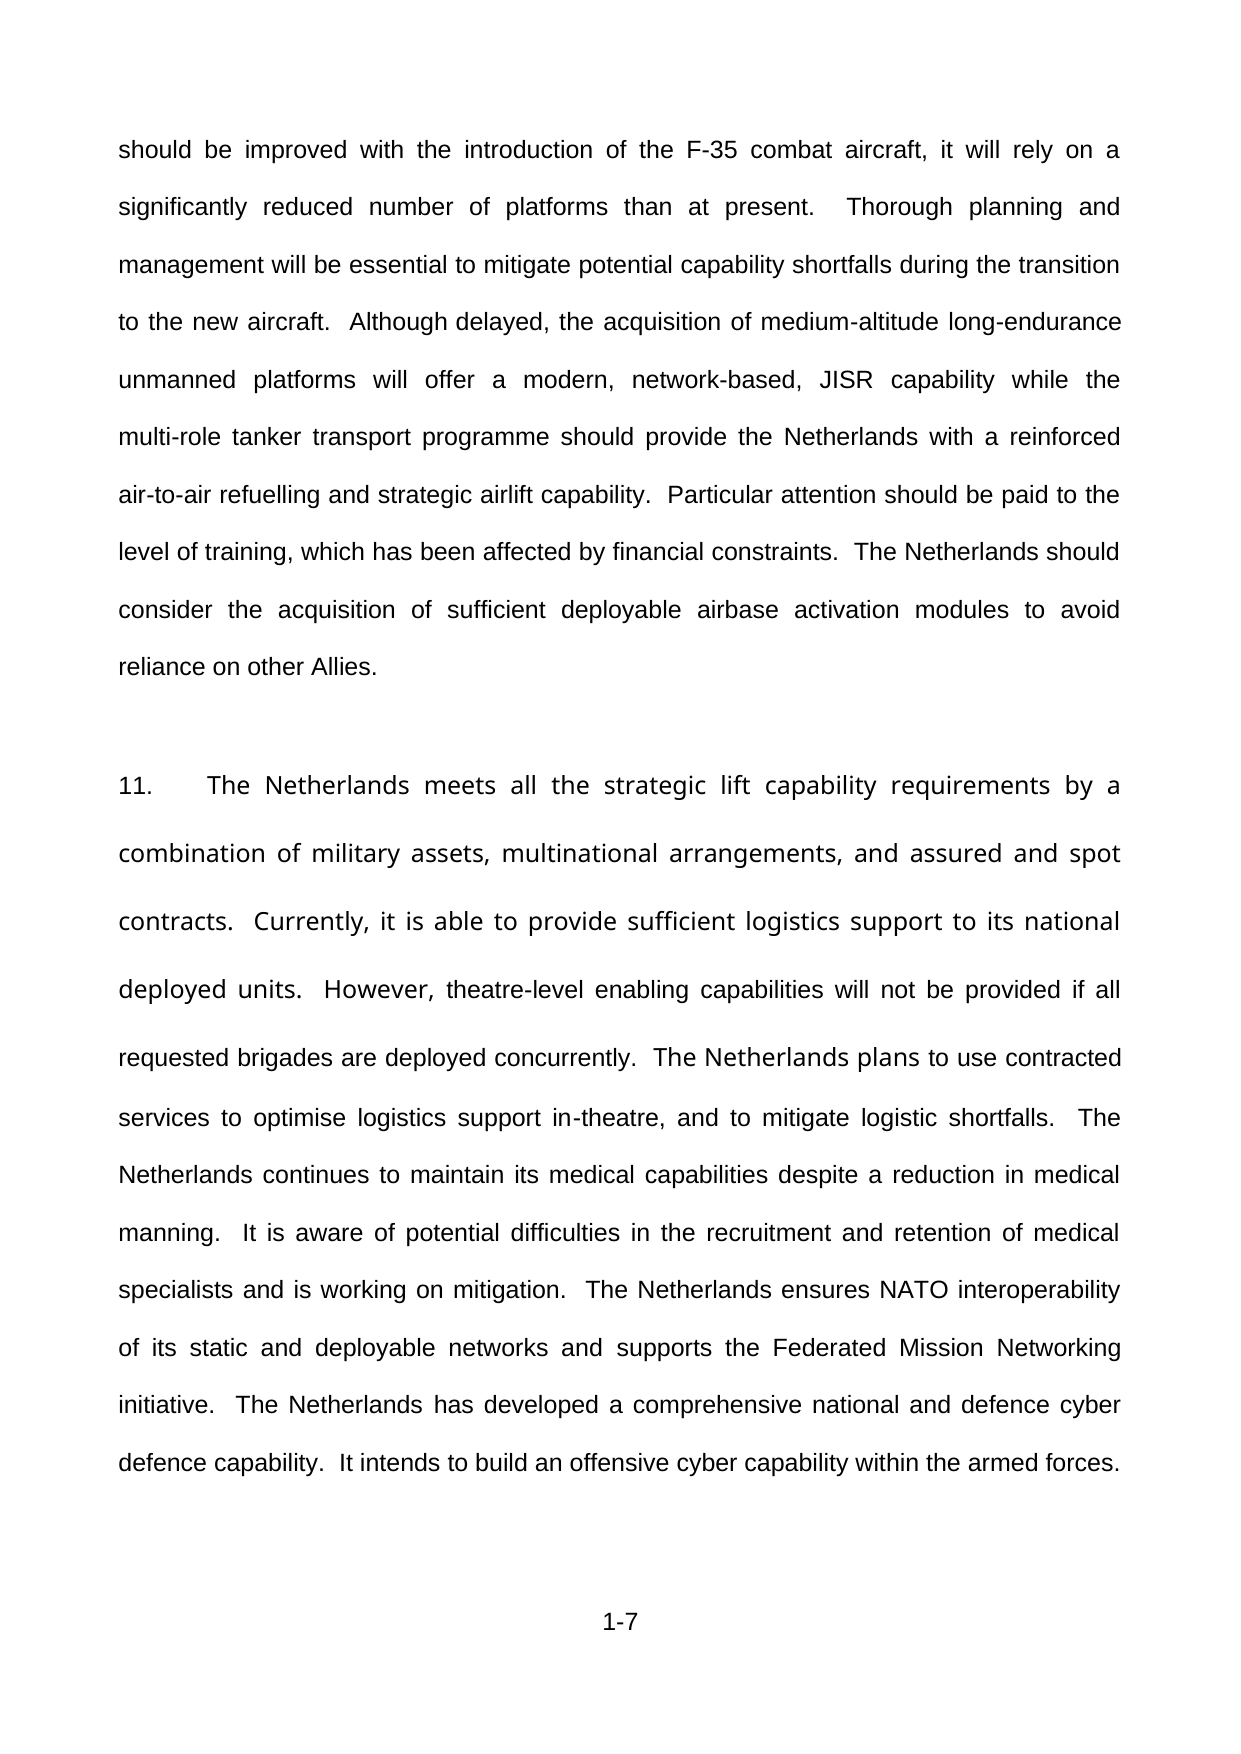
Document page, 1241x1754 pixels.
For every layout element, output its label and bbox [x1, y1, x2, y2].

list [118, 767, 1122, 1476]
list [118, 135, 1122, 681]
